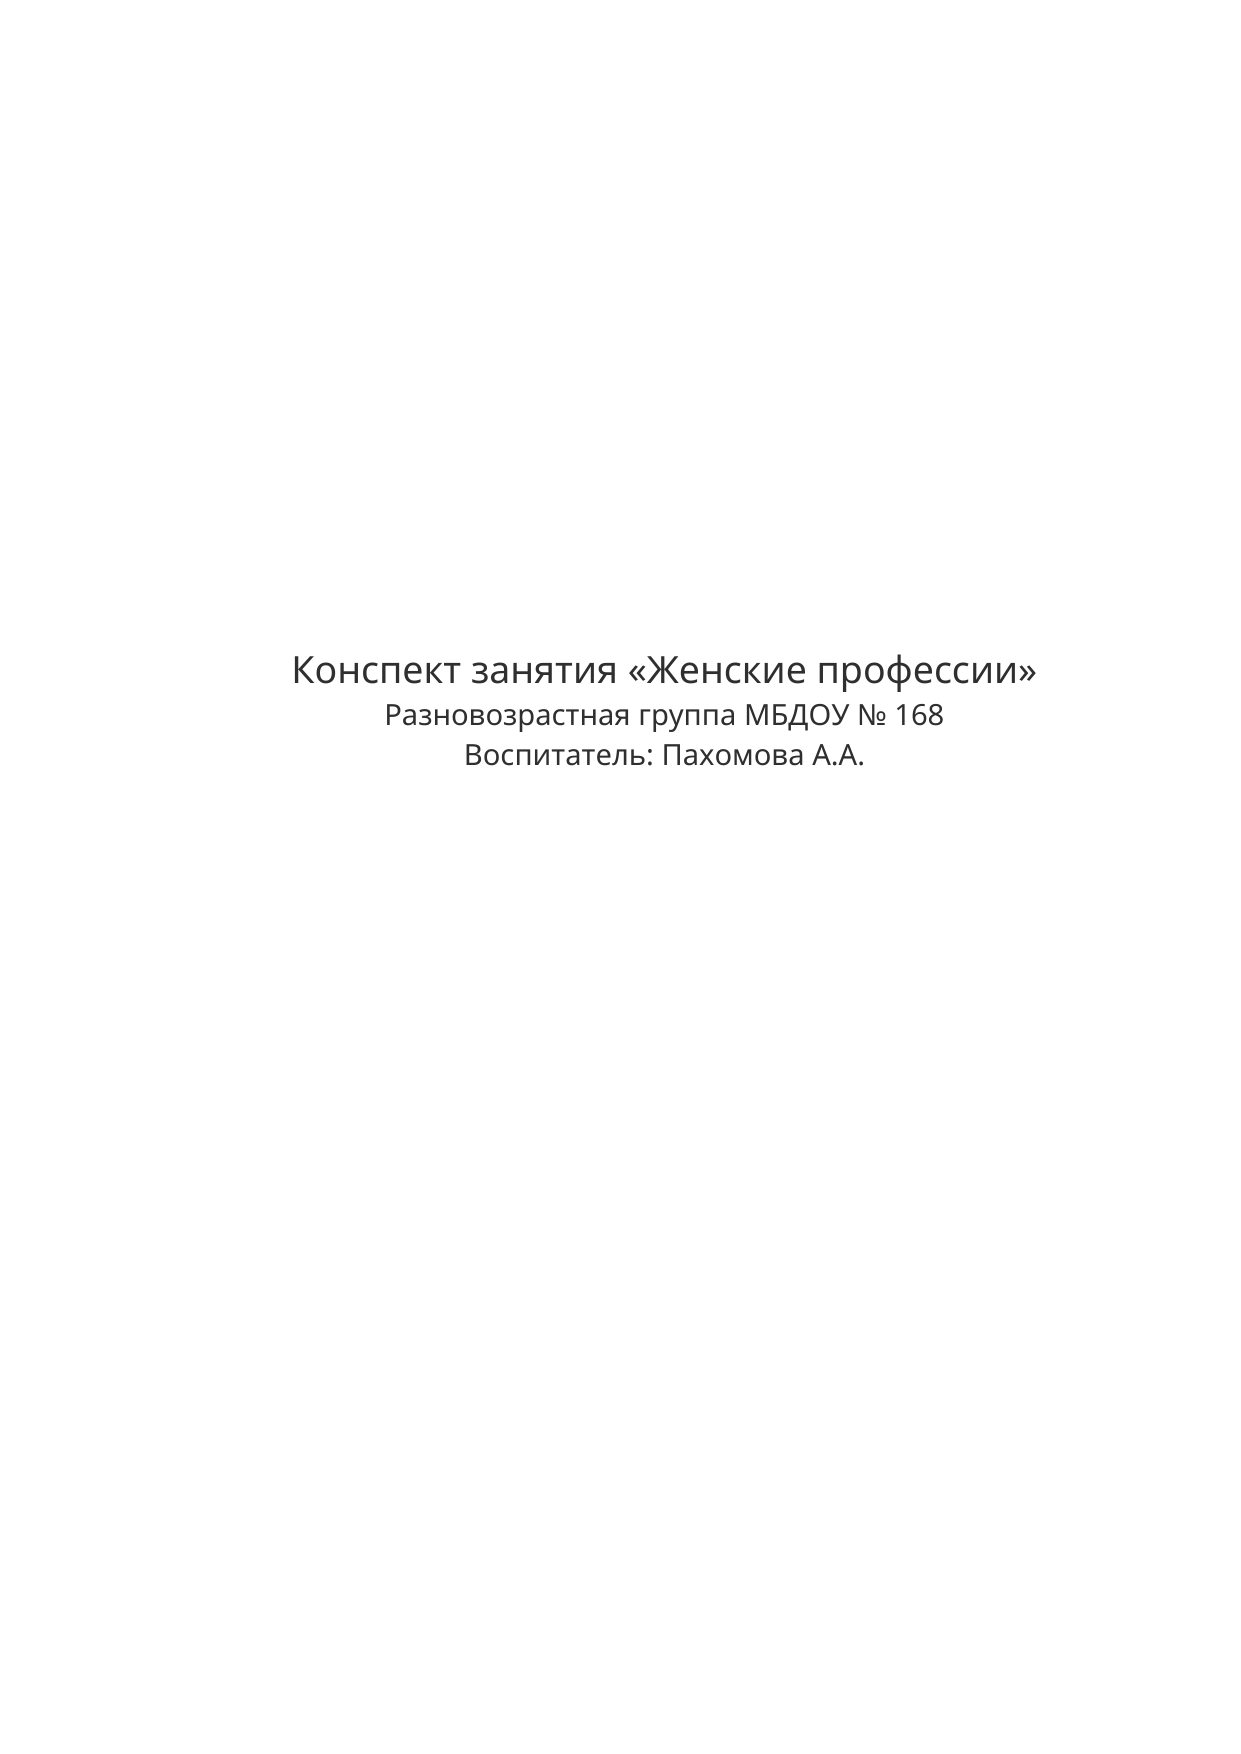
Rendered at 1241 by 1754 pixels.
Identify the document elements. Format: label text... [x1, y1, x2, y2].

text Разновозрастная группа МБДОУ № 168 [177, 694, 1152, 734]
text Конспект занятия «Женские профессии» [177, 643, 1152, 694]
text Воспитатель: Пахомова А.А. [177, 734, 1152, 773]
